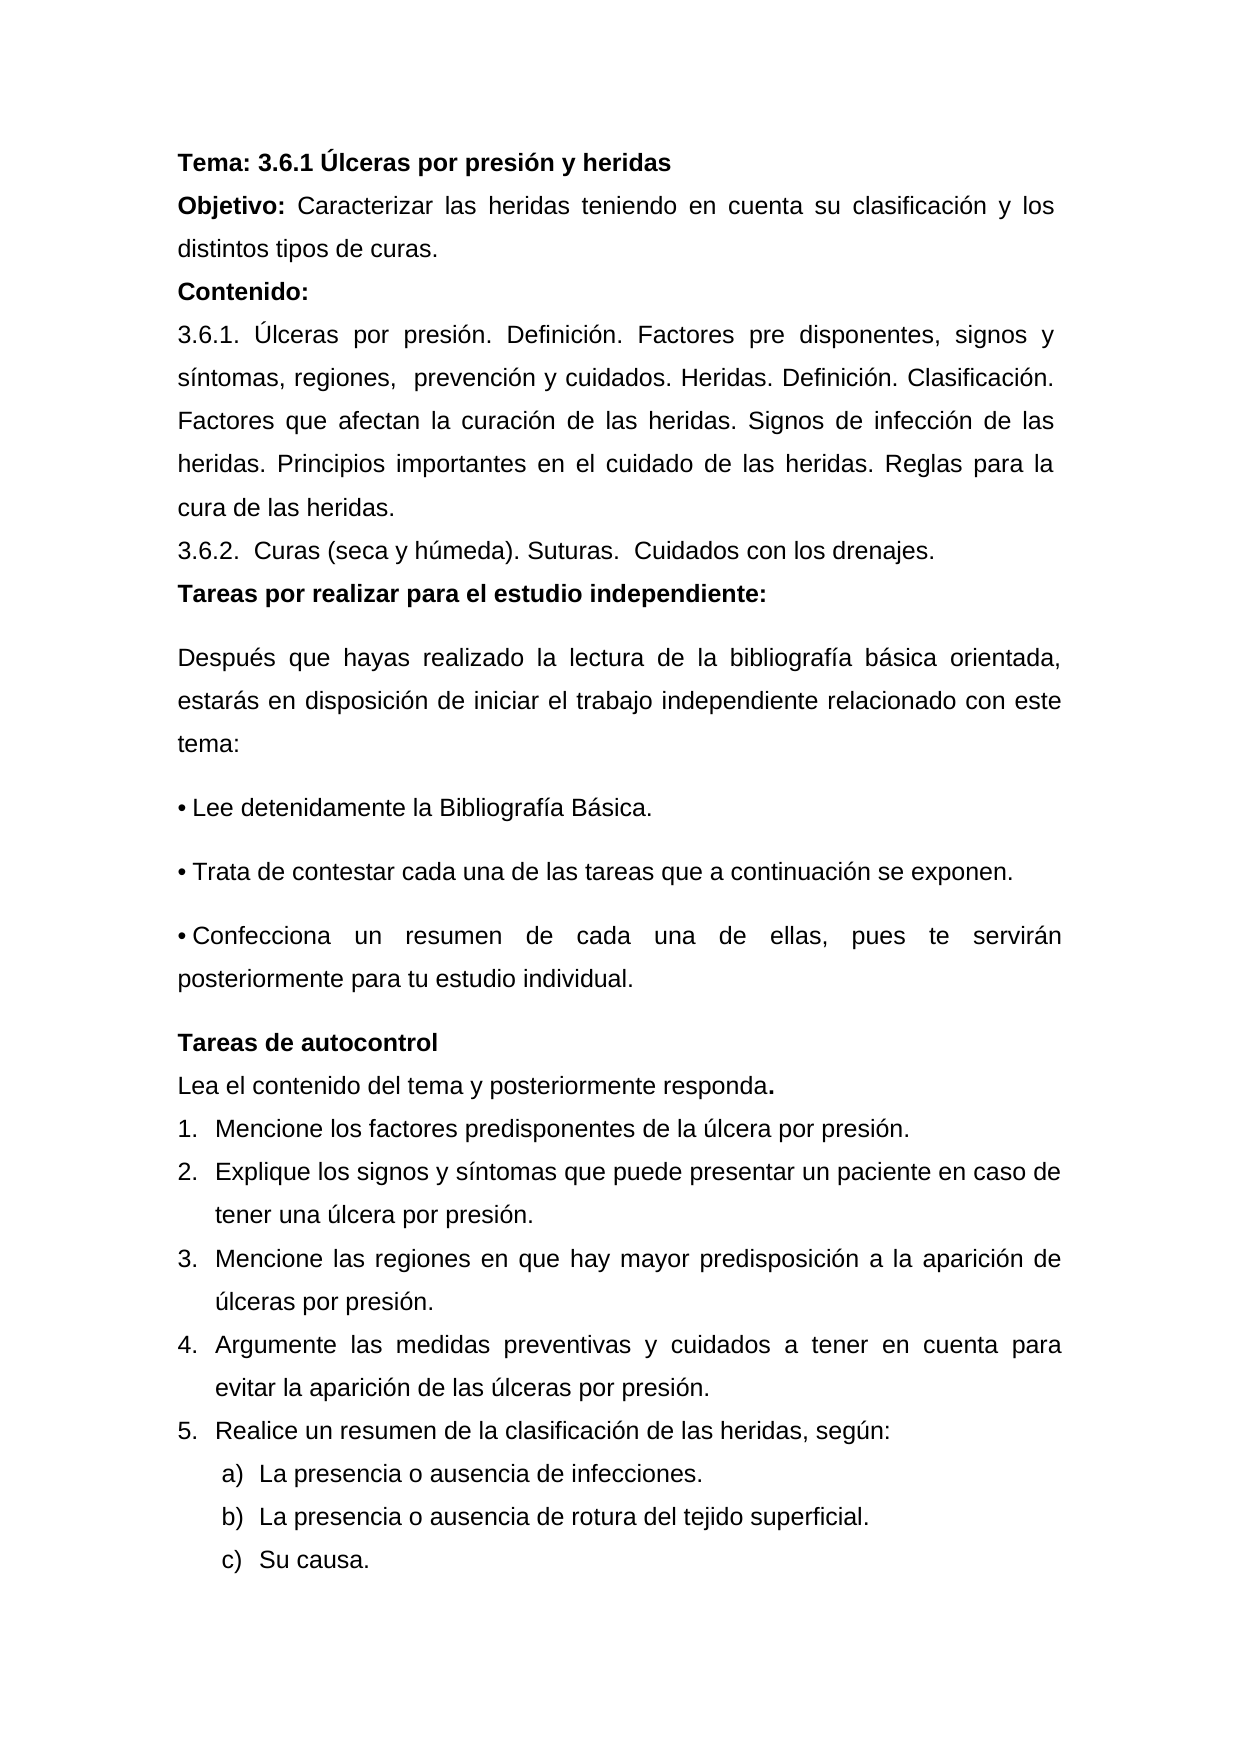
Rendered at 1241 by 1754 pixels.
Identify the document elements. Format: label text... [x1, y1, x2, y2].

text Después que hayas realizado la lectura de la bibliografía básica orientada, estarás en disposición de iniciar el trabajo independiente relacionado con este tema: [177, 643, 1063, 758]
text 3.6.1. Úlceras por presión. Definición. Factores pre disponentes, signos y síntomas, regiones, prevención y cuidados. Heridas. Definición. Clasificación. Factores que afectan la curación de las heridas. Signos de infección de las heridas. Principios importantes en el cuidado de las heridas. Reglas para la cura de las heridas. [177, 320, 1056, 521]
list Explique los signos y síntomas que puede presentar un paciente en caso de tener una úlcera por presión. [177, 1157, 1063, 1229]
text • Confecciona un resumen de cada una de ellas, pues te servirán posteriormente para tu estudio individual. [177, 921, 1063, 993]
text Objetivo: Caracterizar las heridas teniendo en cuenta su clasificación y los distintos tipos de curas. [177, 191, 1056, 263]
list La presencia o ausencia de rotura del tejido superficial. [221, 1502, 1063, 1531]
text • Trata de contestar cada una de las tareas que a continuación se exponen. [177, 857, 1063, 886]
text 3.6.2. Curas (seca y húmeda). Suturas. Cuidados con los drenajes. [177, 536, 1056, 564]
list Argumente las medidas preventivas y cuidados a tener en cuenta para evitar la aparición de las úlceras por presión. [177, 1330, 1063, 1402]
text Tareas por realizar para el estudio independiente: [177, 579, 1063, 608]
text Tareas de autocontrol [177, 1028, 1063, 1057]
text • Lee detenidamente la Bibliografía Básica. [177, 793, 1063, 822]
text Contenido: [177, 277, 1063, 306]
text Lea el contenido del tema y posteriormente responda. [177, 1071, 1063, 1100]
list La presencia o ausencia de infecciones. [221, 1459, 1063, 1488]
list Mencione las regiones en que hay mayor predisposición a la aparición de úlceras por presión. [177, 1244, 1063, 1316]
text Tema: 3.6.1 Úlceras por presión y heridas [177, 148, 1063, 176]
list Su causa. [221, 1546, 1063, 1574]
list Realice un resumen de la clasificación de las heridas, según: [177, 1416, 1063, 1445]
list Mencione los factores predisponentes de la úlcera por presión. [177, 1114, 1063, 1143]
